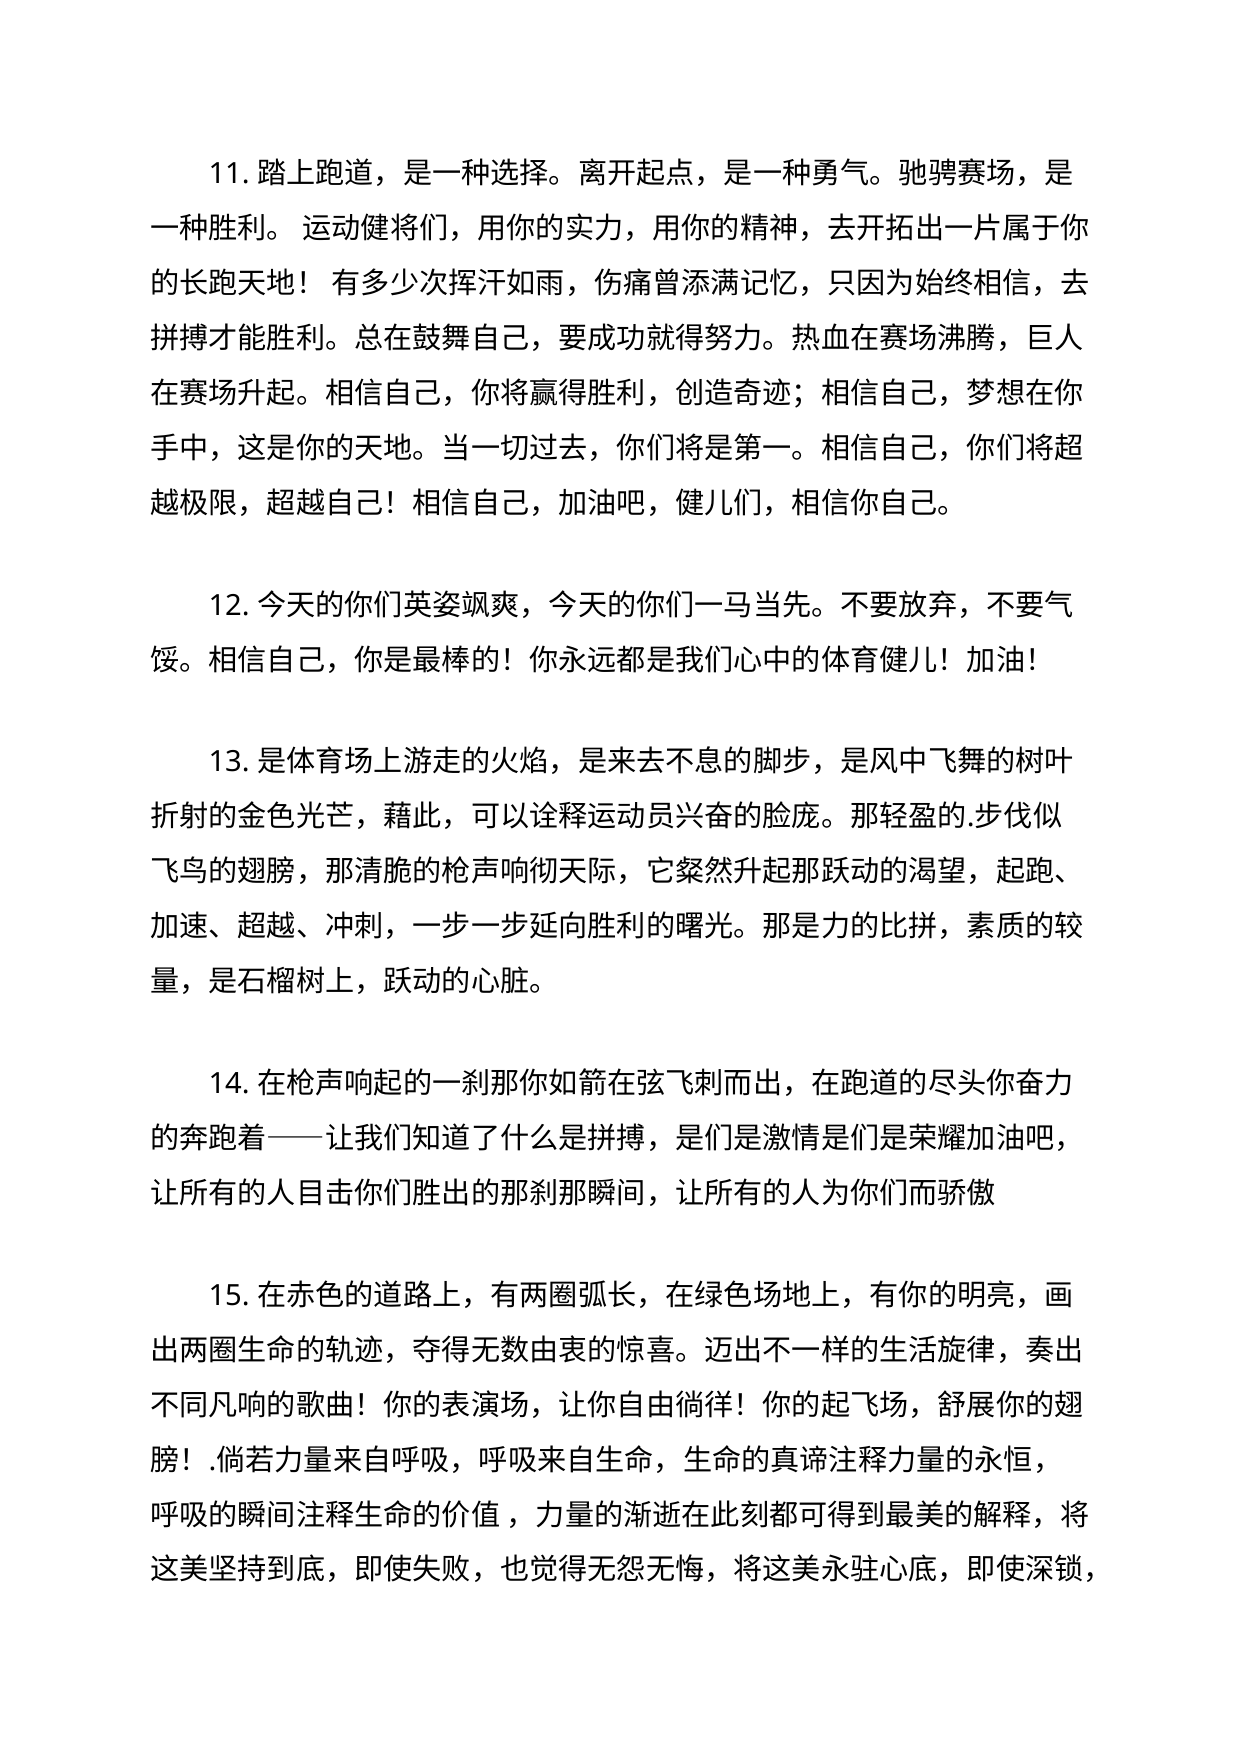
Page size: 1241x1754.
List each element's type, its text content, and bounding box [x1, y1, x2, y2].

text 14. 在枪声响起的一刹那你如箭在弦飞刺而出，在跑道的尽头你奋力的奔跑着――让我们知道了什么是拼搏，是们是激情是们是荣耀加油吧，让所有的人目击你们胜出的那刹那瞬间，让所有的人为你们而骄傲 [150, 1059, 1090, 1212]
text 11. 踏上跑道，是一种选择。离开起点，是一种勇气。驰骋赛场，是一种胜利。 运动健将们，用你的实力，用你的精神，去开拓出一片属于你的长跑天地！ 有多少次挥汗如雨，伤痛曾添满记忆，只因为始终相信，去拼搏才能胜利。总在鼓舞自己，要成功就得努力。热血在赛场沸腾，巨人在赛场升起。相信自己，你将赢得胜利，创造奇迹；相信自己，梦想在你手中，这是你的天地。当一切过去，你们将是第一。相信自己，你们将超越极限，超越自己！相信自己，加油吧，健儿们，相信你自己。 [150, 150, 1090, 522]
text 12. 今天的你们英姿飒爽，今天的你们一马当先。不要放弃，不要气馁。相信自己，你是最棒的！你永远都是我们心中的体育健儿！加油！ [150, 581, 1090, 678]
text 13. 是体育场上游走的火焰，是来去不息的脚步，是风中飞舞的树叶折射的金色光芒，藉此，可以诠释运动员兴奋的脸庞。那轻盈的.步伐似飞鸟的翅膀，那清脆的枪声响彻天际，它粲然升起那跃动的渴望，起跑、加速、超越、冲刺，一步一步延向胜利的曙光。那是力的比拼，素质的较量，是石榴树上，跃动的心脏。 [150, 738, 1090, 1000]
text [150, 1271, 1090, 1588]
